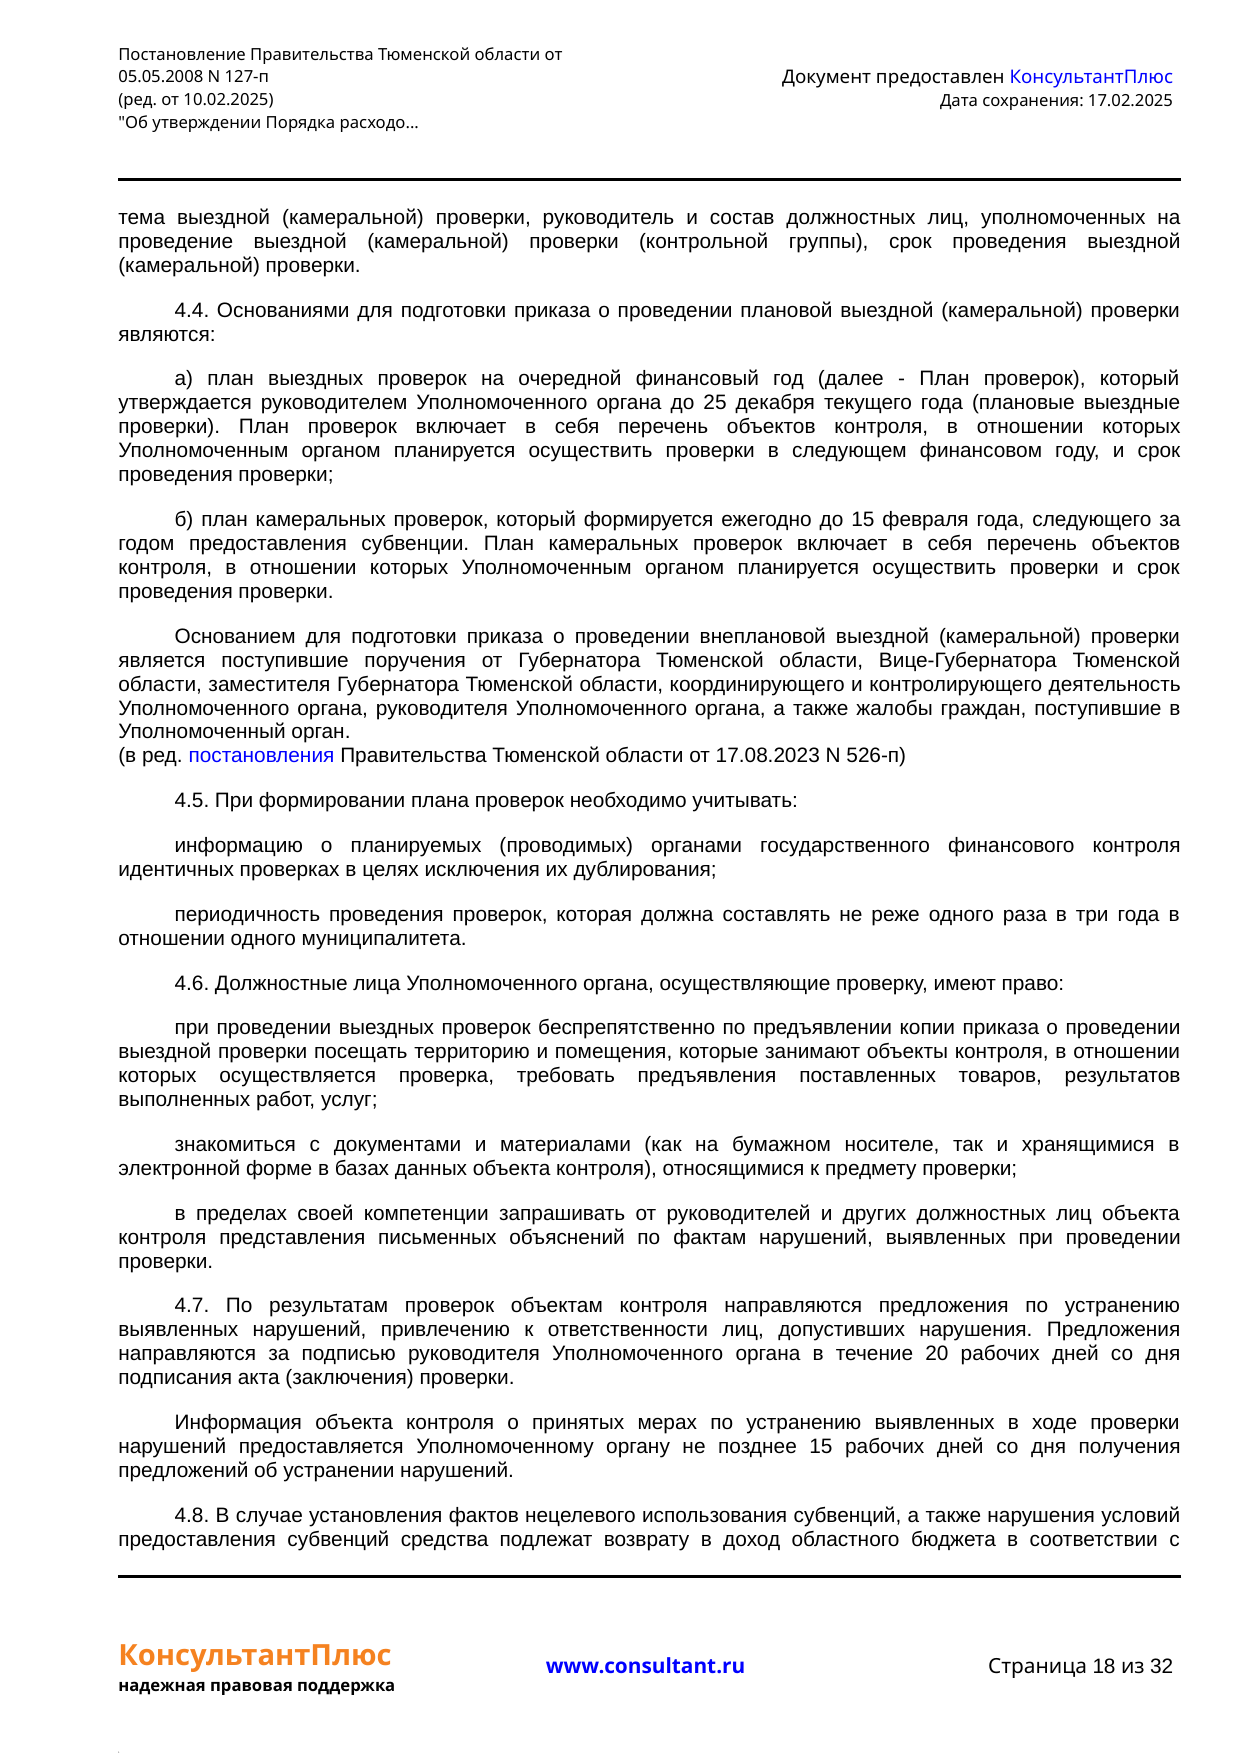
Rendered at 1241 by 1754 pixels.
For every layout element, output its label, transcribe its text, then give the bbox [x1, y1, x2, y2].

text 4.7. По результатам проверок объектам контроля направляются предложения по устранению выявленных нарушений, привлечению к ответственности лиц, допустивших нарушения. Предложения направляются за подписью руководителя Уполномоченного органа в течение 20 рабочих дней со дня подписания акта (заключения) проверки. [118, 1293, 1181, 1389]
text 4.5. При формировании плана проверок необходимо учитывать: [118, 788, 1181, 812]
text периодичность проведения проверок, которая должна составлять не реже одного раза в три года в отношении одного муниципалитета. [118, 902, 1181, 949]
text при проведении выездных проверок беспрепятственно по предъявлении копии приказа о проведении выездной проверки посещать территорию и помещения, которые занимают объекты контроля, в отношении которых осуществляется проверка, требовать предъявления поставленных товаров, результатов выполненных работ, услуг; [118, 1015, 1181, 1111]
text знакомиться с документами и материалами (как на бумажном носителе, так и хранящимися в электронной форме в базах данных объекта контроля), относящимися к предмету проверки; [118, 1132, 1181, 1180]
text (в ред. постановления Правительства Тюменской области от 17.08.2023 N 526-п) [118, 743, 1181, 767]
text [118, 205, 1181, 277]
text информацию о планируемых (проводимых) органами государственного финансового контроля идентичных проверках в целях исключения их дублирования; [118, 833, 1181, 881]
text 4.6. Должностные лица Уполномоченного органа, осуществляющие проверку, имеют право: [118, 970, 1181, 994]
text в пределах своей компетенции запрашивать от руководителей и других должностных лиц объекта контроля представления письменных объяснений по фактам нарушений, выявленных при проведении проверки. [118, 1201, 1181, 1272]
text б) план камеральных проверок, который формируется ежегодно до 15 февраля года, следующего за годом предоставления субвенции. План камеральных проверок включает в себя перечень объектов контроля, в отношении которых Уполномоченным органом планируется осуществить проверки и срок проведения проверки. [118, 507, 1181, 603]
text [118, 1503, 1181, 1551]
text 4.4. Основаниями для подготовки приказа о проведении плановой выездной (камеральной) проверки являются: [118, 297, 1181, 345]
text Основанием для подготовки приказа о проведении внеплановой выездной (камеральной) проверки является поступившие поручения от Губернатора Тюменской области, Вице-Губернатора Тюменской области, заместителя Губернатора Тюменской области, координирующего и контролирующего деятельность Уполномоченного органа, руководителя Уполномоченного органа, а также жалобы граждан, поступившие в Уполномоченный орган. [118, 623, 1181, 743]
text Информация объекта контроля о принятых мерах по устранению выявленных в ходе проверки нарушений предоставляется Уполномоченному органу не позднее 15 рабочих дней со дня получения предложений об устранении нарушений. [118, 1410, 1181, 1482]
text а) план выездных проверок на очередной финансовый год (далее - План проверок), который утверждается руководителем Уполномоченного органа до 25 декабря текущего года (плановые выездные проверки). План проверок включает в себя перечень объектов контроля, в отношении которых Уполномоченным органом планируется осуществить проверки в следующем финансовом году, и срок проведения проверки; [118, 366, 1181, 486]
